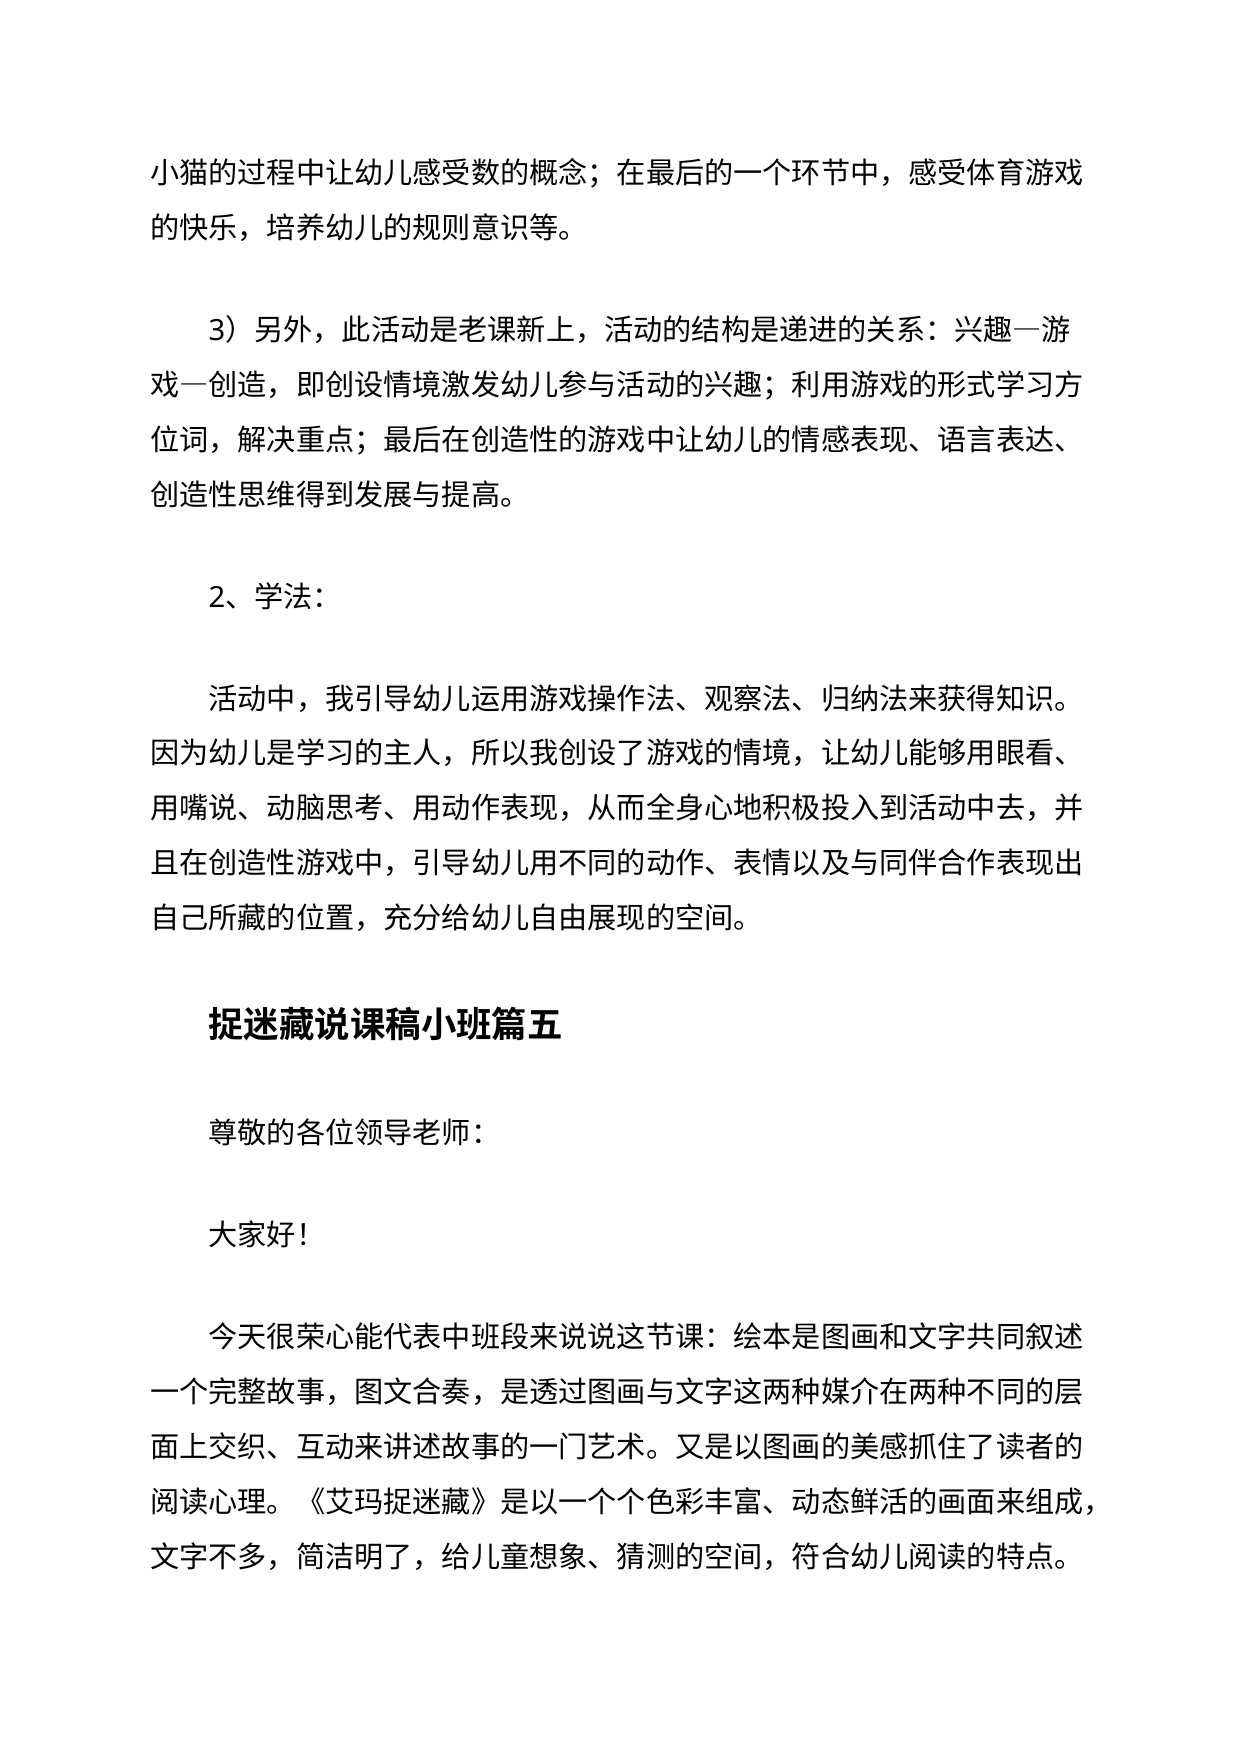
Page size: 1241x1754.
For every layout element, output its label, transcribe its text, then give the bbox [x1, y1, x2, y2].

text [150, 1313, 1090, 1575]
text 捉迷藏说课稿小班篇五 [150, 997, 1090, 1048]
text 大家好！ [150, 1212, 1090, 1254]
text 活动中，我引导幼儿运用游戏操作法、观察法、归纳法来获得知识。因为幼儿是学习的主人，所以我创设了游戏的情境，让幼儿能够用眼看、用嘴说、动脑思考、用动作表现，从而全身心地积极投入到活动中去，并且在创造性游戏中，引导幼儿用不同的动作、表情以及与同伴合作表现出自己所藏的位置，充分给幼儿自由展现的空间。 [150, 675, 1090, 937]
text 尊敬的各位领导老师： [150, 1110, 1090, 1152]
text 2、学法： [150, 573, 1090, 616]
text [150, 150, 1090, 247]
text 3）另外，此活动是老课新上，活动的结构是递进的关系：兴趣―游戏―创造，即创设情境激发幼儿参与活动的兴趣；利用游戏的形式学习方位词，解决重点；最后在创造性的游戏中让幼儿的情感表现、语言表达、创造性思维得到发展与提高。 [150, 307, 1090, 514]
